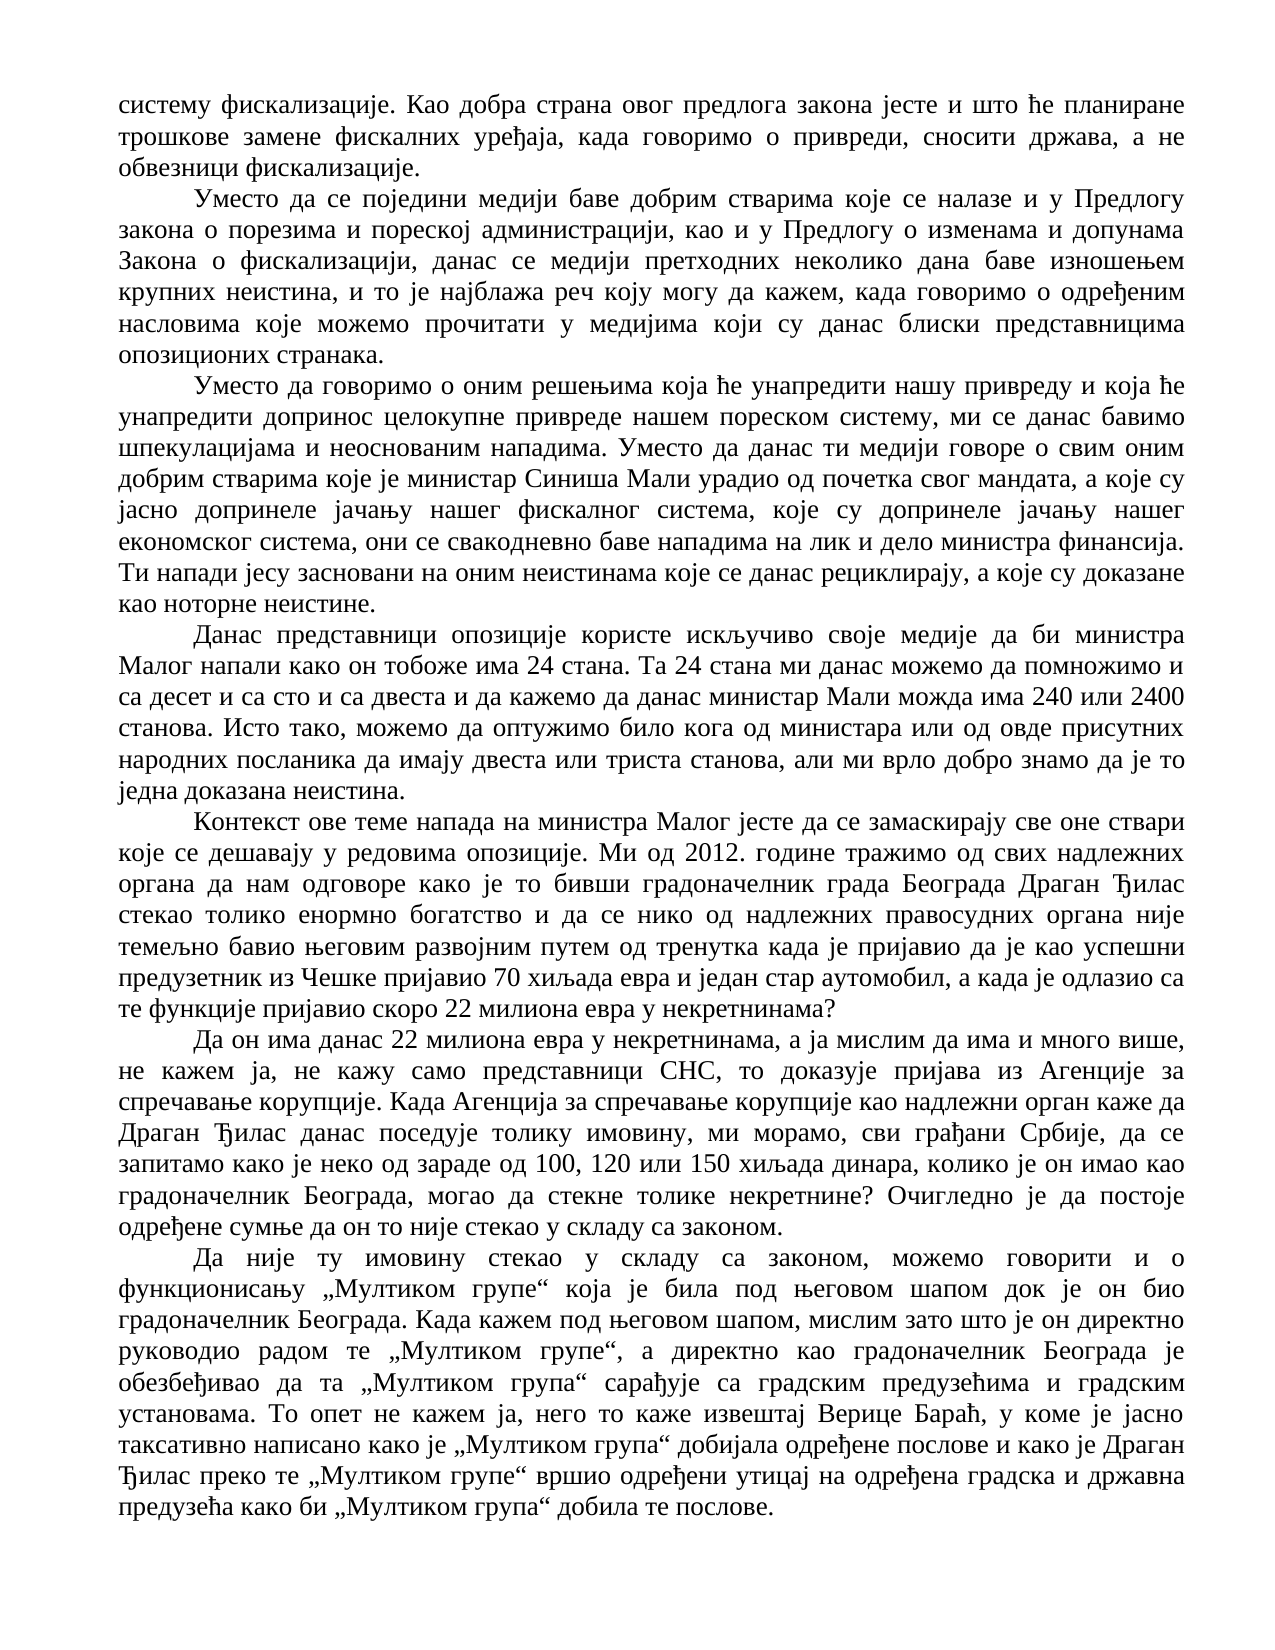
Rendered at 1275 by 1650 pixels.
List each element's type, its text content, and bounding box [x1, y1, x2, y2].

text Да он има данас 22 милиона евра у некретнинама, а ја мислим да има и много више, не кажем ја, не кажу само представници СНС, то доказује пријава из Агенције за спречавање корупције. Када Агенција за спречавање корупције као надлежни орган каже да Драган Ђилас данас поседује толику имовину, ми морамо, сви грађани Србије, да се запитамо како је неко од зараде од 100, 120 или 150 хиљада динара, колико је он имао као градоначелник Београда, могао да стекне толике некретнине? Очигледно је да постоје одређене сумње да он то није стекао у складу са законом. [118, 1023, 1186, 1241]
text Данас представници опозиције користе искључиво своје медије да би министра Малог напали како он тобоже има 24 стана. Та 24 стана ми данас можемо да помножимо и са десет и са сто и са двеста и да кажемо да данас министар Мали можда има 240 или 2400 станова. Исто тако, можемо да оптужимо било кога од министара или од овде присутних народних посланика да имају двеста или триста станова, али ми врло добро знамо да је то једна доказана неистина. [118, 618, 1186, 805]
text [118, 89, 1186, 182]
text Уместо да говоримо о оним решењима која ће унапредити нашу привреду и која ће унапредити допринос целокупне привреде нашем пореском систему, ми се данас бавимо шпекулацијама и неоснованим нападима. Уместо да данас ти медији говоре о свим оним добрим стварима које је министар Синиша Мали урадио од почетка свог мандата, а које су јасно допринеле јачању нашег фискалног система, које су допринеле јачању нашег економског система, они се свакодневно баве нападима на лик и дело министра финансија. Ти напади јесу засновани на оним неистинама које се данас рециклирају, а које су доказане као ноторне неистине. [118, 369, 1186, 618]
text Контекст ове теме напада на министра Малог јесте да се замаскирају све оне ствари које се дешавају у редовима опозиције. Ми од 2012. године тражимо од свих надлежних органа да нам одговоре како је то бивши градоначелник града Београда Драган Ђилас стекао толико енормно богатство и да се нико од надлежних правосудних органа није темељно бавио његовим развојним путем од тренутка када је пријавио да је као успешни предузетник из Чешке пријавио 70 хиљада евра и један стар аутомобил, а када је одлазио са те функције пријавио скоро 22 милиона евра у некретнинама? [118, 805, 1186, 1023]
text Да није ту имовину стекао у складу са законом, можемо говорити и о функционисању „Мултиком групе“ која је била под његовом шапом док је он био градоначелник Београда. Када кажем под његовом шапом, мислим зато што је он директно руководио радом те „Мултиком групе“, а директно као градоначелник Београда је обезбеђивао да та „Мултиком група“ сарађује са градским предузећима и градским установама. То опет не кажем ја, него то каже извештај Верице Бараћ, у коме је јасно таксативно написано како је „Мултиком група“ добијала одређене послове и како је Драган Ђилас преко те „Мултиком групе“ вршио одређени утицај на одређена градска и државна предузећа како би „Мултиком група“ добила те послове. [118, 1241, 1186, 1521]
text Уместо да се поједини медији баве добрим стварима које се налазе и у Предлогу закона о порезима и пореској администрацији, као и у Предлогу о изменама и допунама Закона о фискализацији, данас се медији претходних неколико дана баве изношењем крупних неистина, и то је најблажа реч коју могу да кажем, када говоримо о одређеним насловима које можемо прочитати у медијима који су данас блиски представницима опозиционих странака. [118, 182, 1186, 369]
